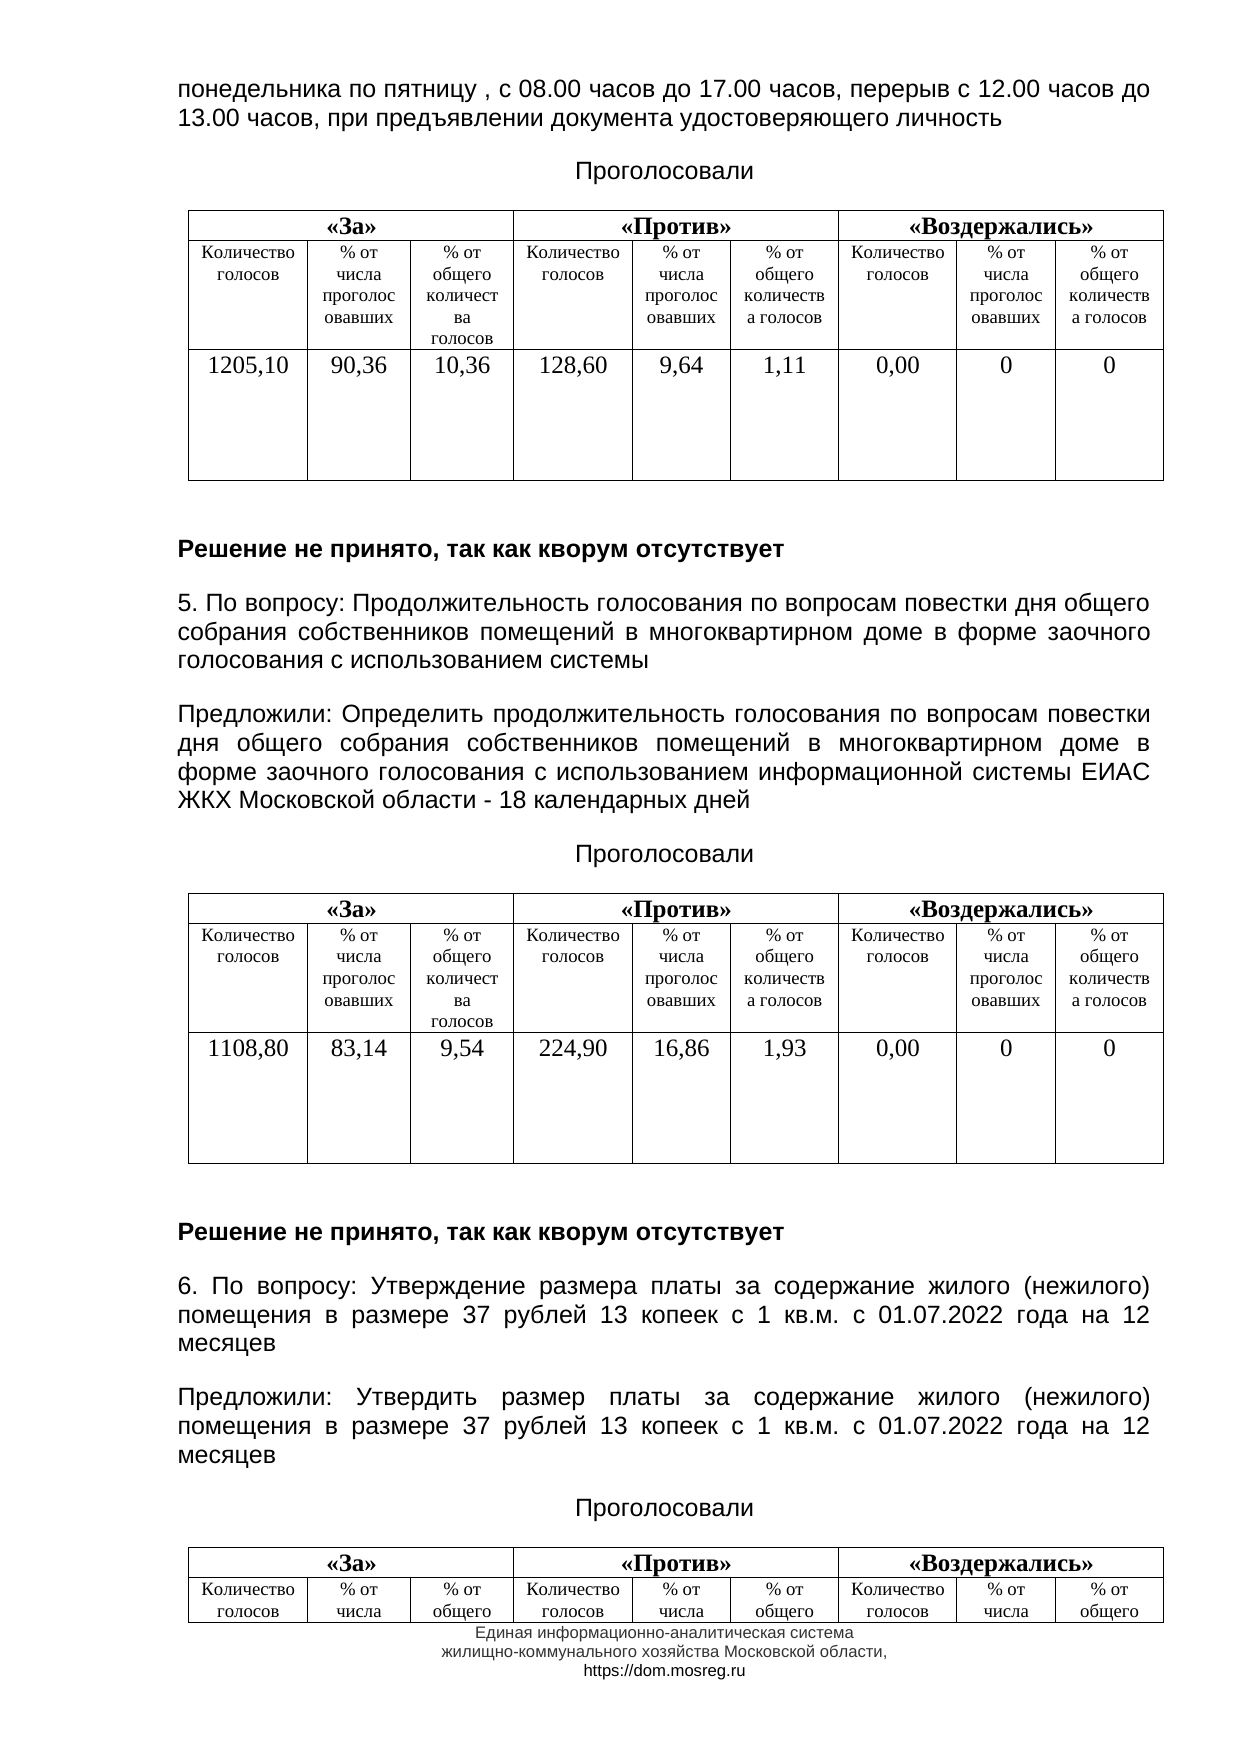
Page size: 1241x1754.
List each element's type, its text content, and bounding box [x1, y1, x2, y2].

table_cell % от числа проголосовавших [633, 241, 730, 349]
text Проголосовали [177, 156, 1152, 185]
table_cell 0 [1056, 350, 1163, 479]
table_cell 90,36 [308, 350, 410, 479]
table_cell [308, 1578, 410, 1622]
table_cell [1056, 1578, 1163, 1622]
table_cell 0 [1056, 1033, 1163, 1162]
table_cell 16,86 [633, 1033, 730, 1162]
table_cell % от общего количества голосов [1056, 924, 1163, 1032]
table_cell Количество голосов [514, 241, 632, 349]
table_cell 1108,80 [189, 1033, 307, 1162]
table_cell % от числа проголосовавших [957, 241, 1055, 349]
table_header «За» [189, 211, 513, 240]
table_cell 1,93 [731, 1033, 838, 1162]
table_cell Количество голосов [189, 924, 307, 1032]
text Проголосовали [177, 1493, 1152, 1522]
table_header «Против» [514, 1548, 838, 1577]
table_cell 0,00 [839, 350, 956, 479]
text Предложили: Утвердить размер платы за содержание жилого (нежилого) помещения в размере 37 рублей 13 копеек с 1 кв.м. с 01.07.2022 года на 12 месяцев [177, 1382, 1152, 1468]
table_cell % от общего количества голосов [731, 924, 838, 1032]
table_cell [957, 1578, 1055, 1622]
text Проголосовали [177, 839, 1152, 868]
text Решение не принято, так как кворум отсутствует [177, 1217, 1152, 1246]
table_cell % от числа проголосовавших [308, 241, 410, 349]
table_cell % от общего количества голосов [731, 241, 838, 349]
table_cell 128,60 [514, 350, 632, 479]
table_cell Количество голосов [189, 1578, 307, 1622]
table_header «Против» [514, 211, 838, 240]
table_cell % от общего количества голосов [1056, 241, 1163, 349]
table_cell 0 [957, 350, 1055, 479]
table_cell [633, 1578, 730, 1622]
table_cell 10,36 [411, 350, 513, 479]
table_header «Против» [514, 894, 838, 923]
table_cell % от общего количества голосов [411, 924, 513, 1032]
table_cell % от числа проголосовавших [308, 924, 410, 1032]
table_cell Количество голосов [839, 241, 956, 349]
table_cell Количество голосов [839, 1578, 956, 1622]
text 5. По вопросу: Продолжительность голосования по вопросам повестки дня общего собрания собственников помещений в многоквартирном доме в форме заочного голосования с использованием системы [177, 588, 1152, 674]
table_cell Количество голосов [514, 1578, 632, 1622]
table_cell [411, 1578, 513, 1622]
table_header «Воздержались» [839, 211, 1163, 240]
table_cell 1205,10 [189, 350, 307, 479]
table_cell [731, 1578, 838, 1622]
text Предложили: Определить продолжительность голосования по вопросам повестки дня общего собрания собственников помещений в многоквартирном доме в форме заочного голосования с использованием информационной системы ЕИАС ЖКХ Московской области - 18 календарных дней [177, 699, 1152, 814]
text 6. По вопросу: Утверждение размера платы за содержание жилого (нежилого) помещения в размере 37 рублей 13 копеек с 1 кв.м. с 01.07.2022 года на 12 месяцев [177, 1271, 1152, 1357]
table_header «За» [189, 1548, 513, 1577]
table_cell 0,00 [839, 1033, 956, 1162]
text Решение не принято, так как кворум отсутствует [177, 534, 1152, 563]
table_cell % от общего количества голосов [411, 241, 513, 349]
table_cell Количество голосов [839, 924, 956, 1032]
table_cell Количество голосов [189, 241, 307, 349]
table_cell 9,54 [411, 1033, 513, 1162]
table_header «Воздержались» [839, 1548, 1163, 1577]
table_cell % от числа проголосовавших [633, 924, 730, 1032]
table_cell 224,90 [514, 1033, 632, 1162]
table_header «За» [189, 894, 513, 923]
table_cell 0 [957, 1033, 1055, 1162]
table_cell Количество голосов [514, 924, 632, 1032]
table_cell 1,11 [731, 350, 838, 479]
table_cell % от числа проголосовавших [957, 924, 1055, 1032]
table_cell 9,64 [633, 350, 730, 479]
table_header «Воздержались» [839, 894, 1163, 923]
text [177, 74, 1152, 131]
table_cell 83,14 [308, 1033, 410, 1162]
